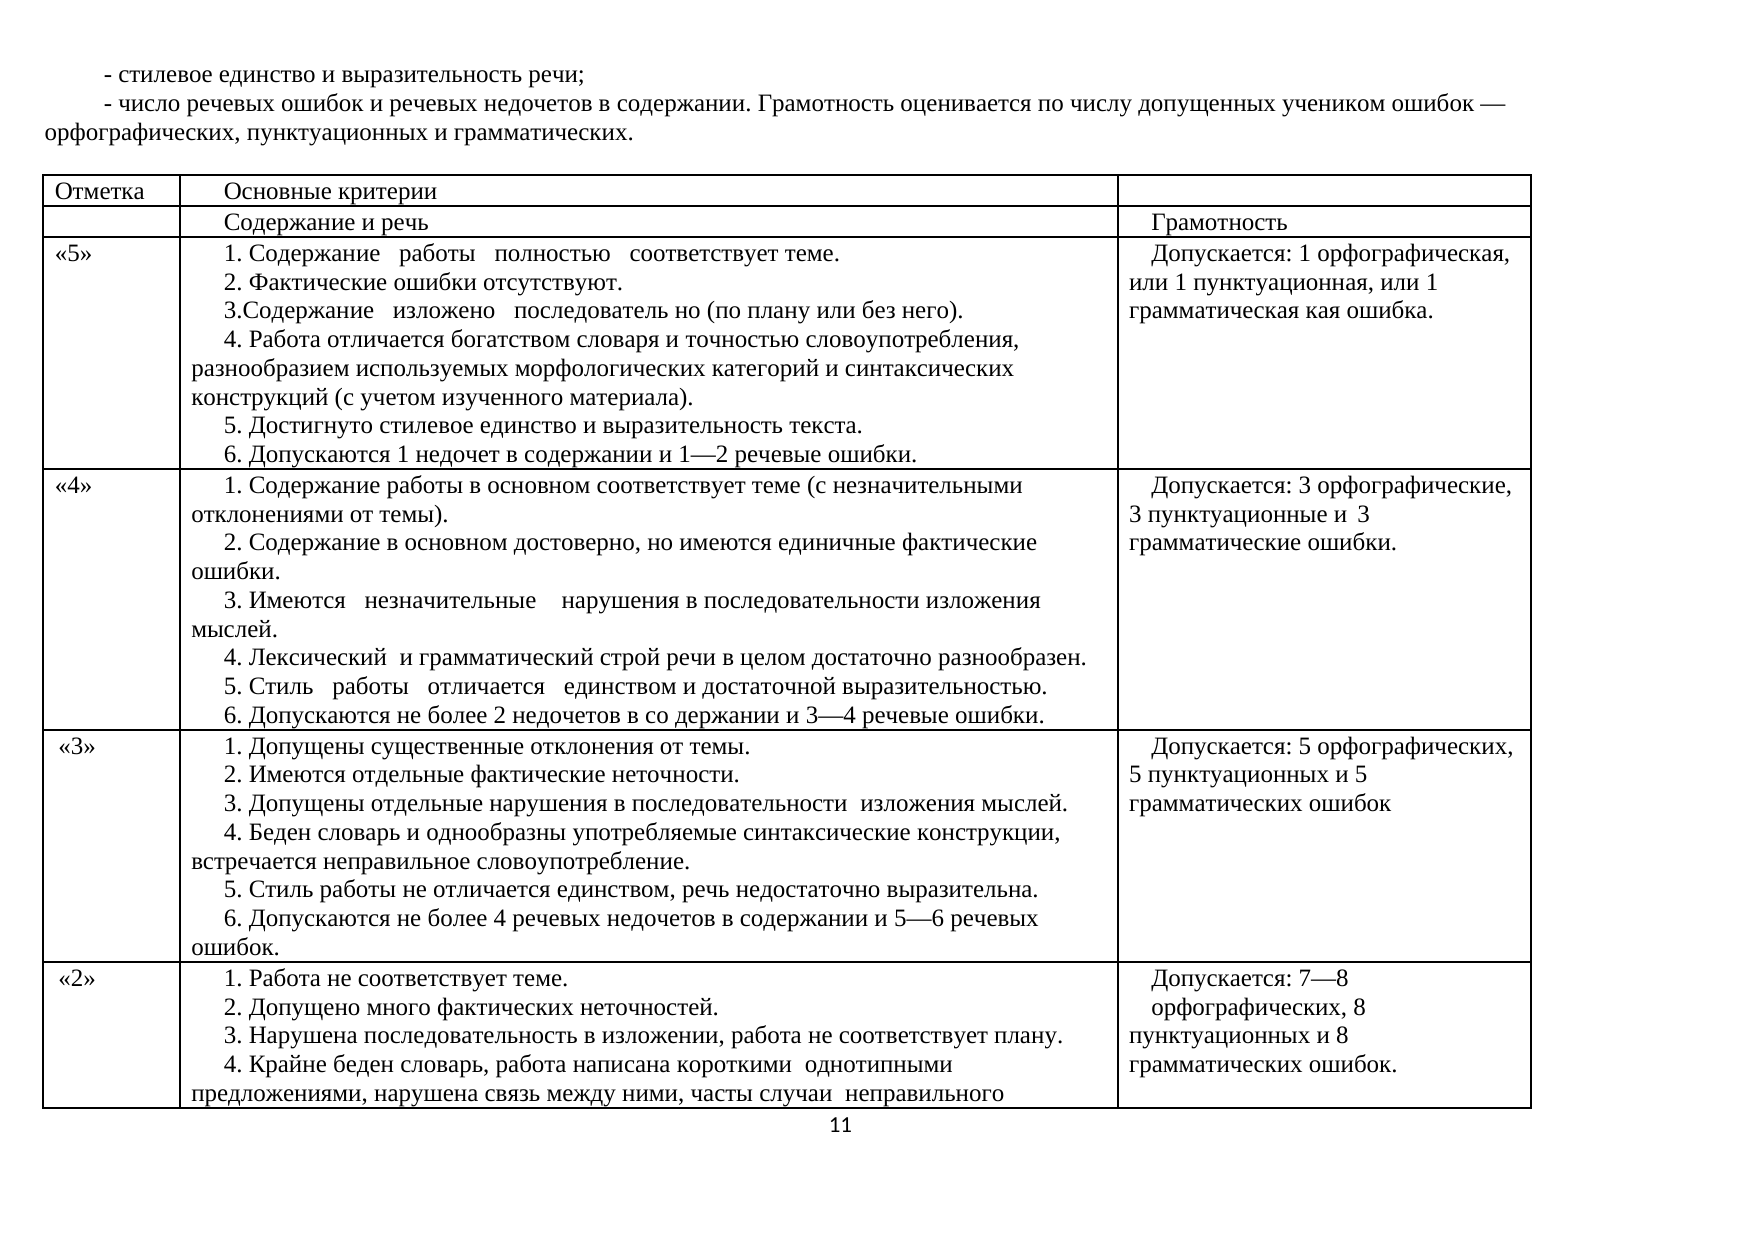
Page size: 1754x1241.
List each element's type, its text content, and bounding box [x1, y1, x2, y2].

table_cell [1119, 963, 1530, 1107]
table_cell «3» [44, 731, 179, 961]
text - число речевых ошибок и речевых недочетов в содержании. Грамотность оценивается по числу допущенных учеником ошибок — орфографических, пунктуационных и грамматических. [44, 88, 1636, 145]
table_header Основные критерии [181, 176, 1117, 205]
table_header [1119, 176, 1530, 205]
table_cell Допускается: 5 орфографических, 5 пунктуационных и 5 грамматических ошибок [1119, 731, 1530, 961]
table_cell Грамотность [1119, 207, 1530, 236]
table_cell 1. Содержание работы в основном соответствует теме (с незначительными отклонениями от темы). 2. Содержание в основном достоверно, но имеются единичные фактические ошибки. 3. Имеются незначительные нарушения в последовательности изложения мыслей. 4. Лексический и грамматический строй речи в целом достаточно разнообразен. 5. Стиль работы отличается единством и достаточной выразительностью. 6. Допускаются не более 2 недочетов в со держании и 3—4 речевые ошибки. [181, 470, 1117, 729]
table_cell 1. Содержание работы полностью соответствует теме. 2. Фактические ошибки отсутствуют. 3.Содержание изложено последователь но (по плану или без него). 4. Работа отличается богатством словаря и точностью словоупотребления, разнообразием используемых морфологических категорий и синтаксических конструкций (с учетом изученного материала). 5. Достигнуто стилевое единство и выразительность текста. 6. Допускаются 1 недочет в содержании и 1—2 речевые ошибки. [181, 238, 1117, 468]
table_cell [181, 963, 1117, 1107]
table_cell 1. Допущены существенные отклонения от темы. 2. Имеются отдельные фактические неточности. 3. Допущены отдельные нарушения в последовательности изложения мыслей. 4. Беден словарь и однообразны употребляемые синтаксические конструкции, встречается неправильное словоупотребление. 5. Стиль работы не отличается единством, речь недостаточно выразительна. 6. Допускаются не более 4 речевых недочетов в содержании и 5—6 речевых ошибок. [181, 731, 1117, 961]
table_cell Допускается: 3 орфографические, 3 пунктуационные и 3 грамматические ошибки. [1119, 470, 1530, 729]
table_cell «2» [44, 963, 179, 1107]
table_cell «4» [44, 470, 179, 729]
table_header Отметка [44, 176, 179, 205]
text - стилевое единство и выразительность речи; [44, 59, 1636, 88]
table_cell [44, 207, 179, 236]
table_cell «5» [44, 238, 179, 468]
table_cell Допускается: 1 орфографическая, или 1 пунктуационная, или 1 грамматическая кая ошибка. [1119, 238, 1530, 468]
table_cell Содержание и речь [181, 207, 1117, 236]
